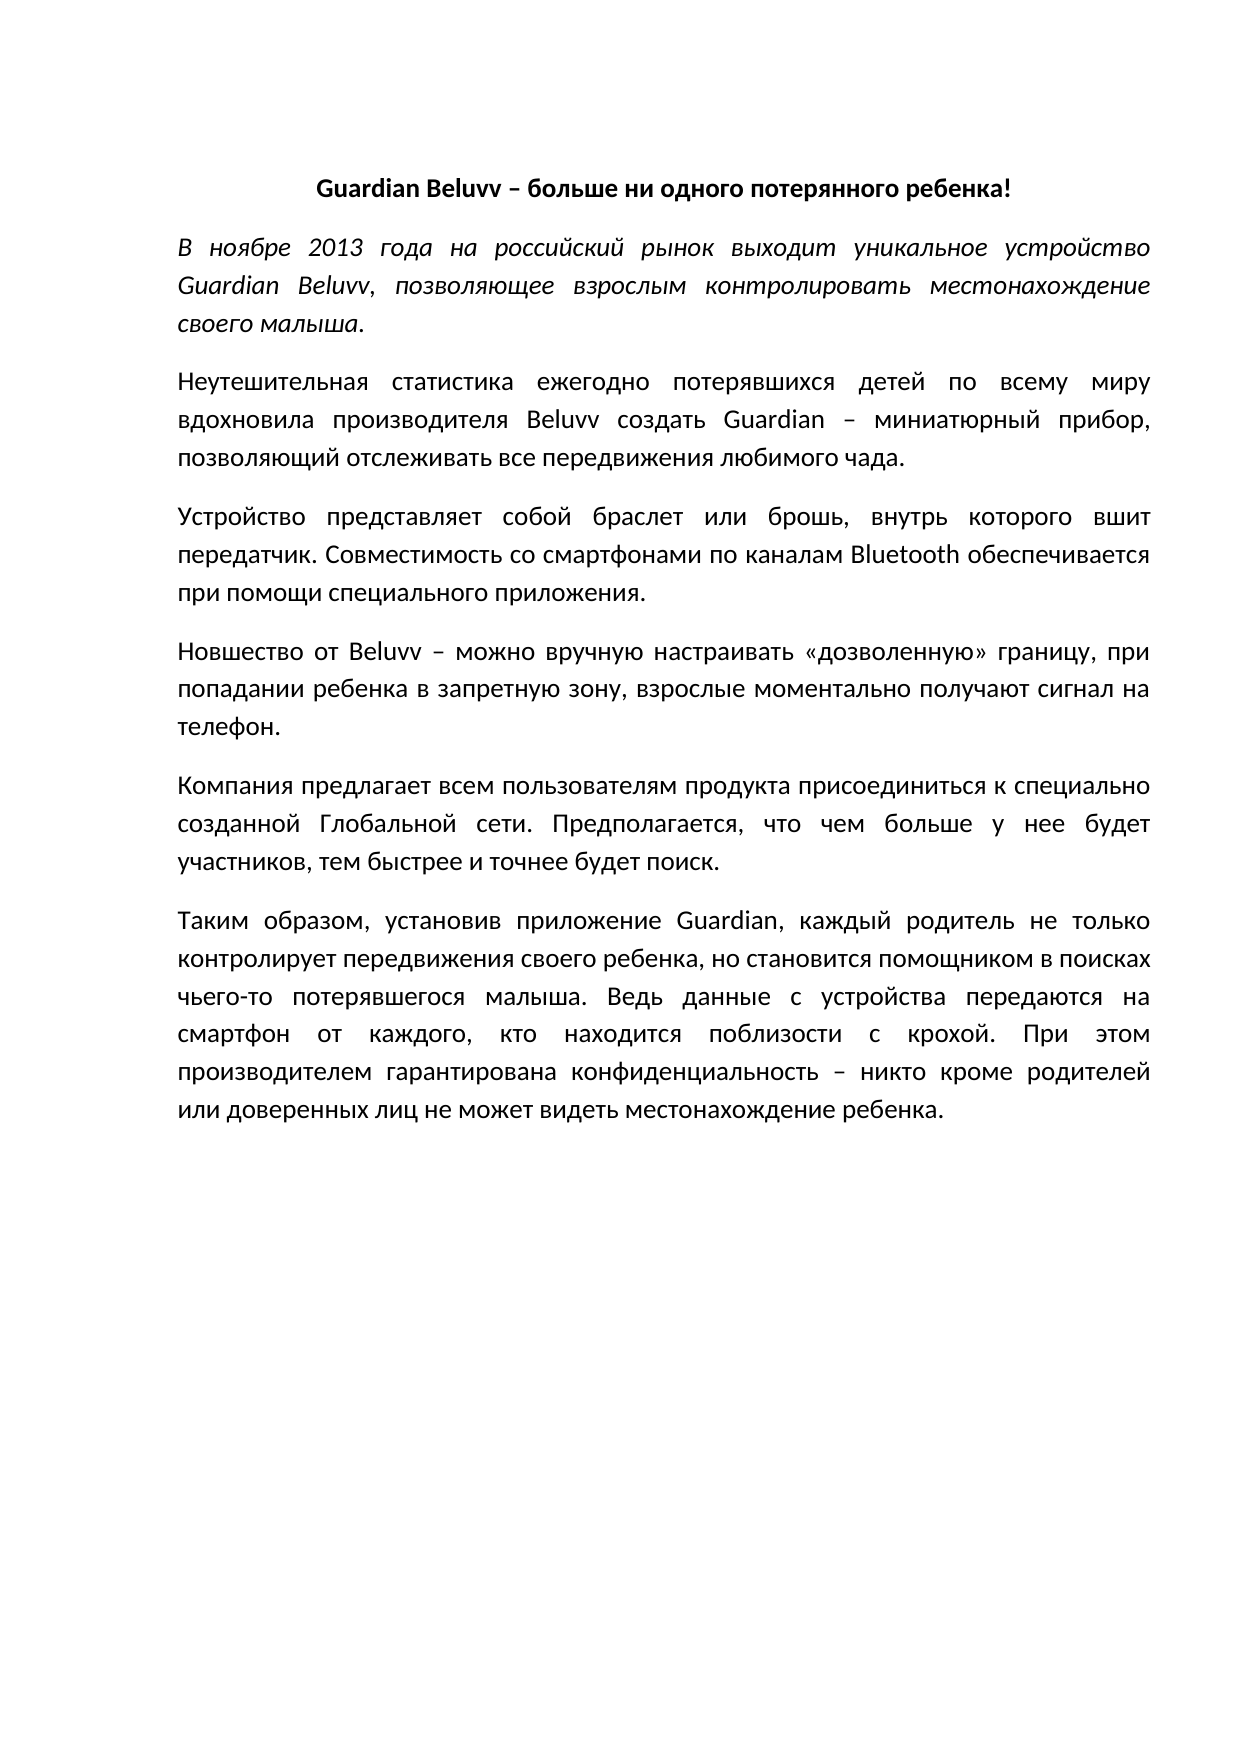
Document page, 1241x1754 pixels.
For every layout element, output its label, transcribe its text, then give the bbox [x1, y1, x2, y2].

text Компания предлагает всем пользователям продукта присоединиться к специально созданной Глобальной сети. Предполагается, что чем больше у нее будет участников, тем быстрее и точнее будет поиск. [177, 768, 1152, 877]
text Новшество от Beluvv – можно вручную настраивать «дозволенную» границу, при попадании ребенка в запретную зону, взрослые моментально получают сигнал на телефон. [177, 634, 1152, 742]
text Guardian Beluvv – больше ни одного потерянного ребенка! [177, 171, 1152, 204]
text Устройство представляет собой браслет или брошь, внутрь которого вшит передатчик. Совместимость со смартфонами по каналам Bluetooth обеспечивается при помощи специального приложения. [177, 499, 1152, 608]
text Неутешительная статистика ежегодно потерявшихся детей по всему миру вдохновила производителя Beluvv создать Guardian – миниатюрный прибор, позволяющий отслеживать все передвижения любимого чада. [177, 364, 1152, 473]
text Таким образом, установив приложение Guardian, каждый родитель не только контролирует передвижения своего ребенка, но становится помощником в поисках чьего-то потерявшегося малыша. Ведь данные с устройства передаются на смартфон от каждого, кто находится поблизости с крохой. При этом производителем гарантирована конфиденциальность – никто кроме родителей или доверенных лиц не может видеть местонахождение ребенка. [177, 903, 1152, 1125]
text В ноябре 2013 года на российский рынок выходит уникальное устройство Guardian Beluvv, позволяющее взрослым контролировать местонахождение своего малыша. [177, 230, 1152, 339]
